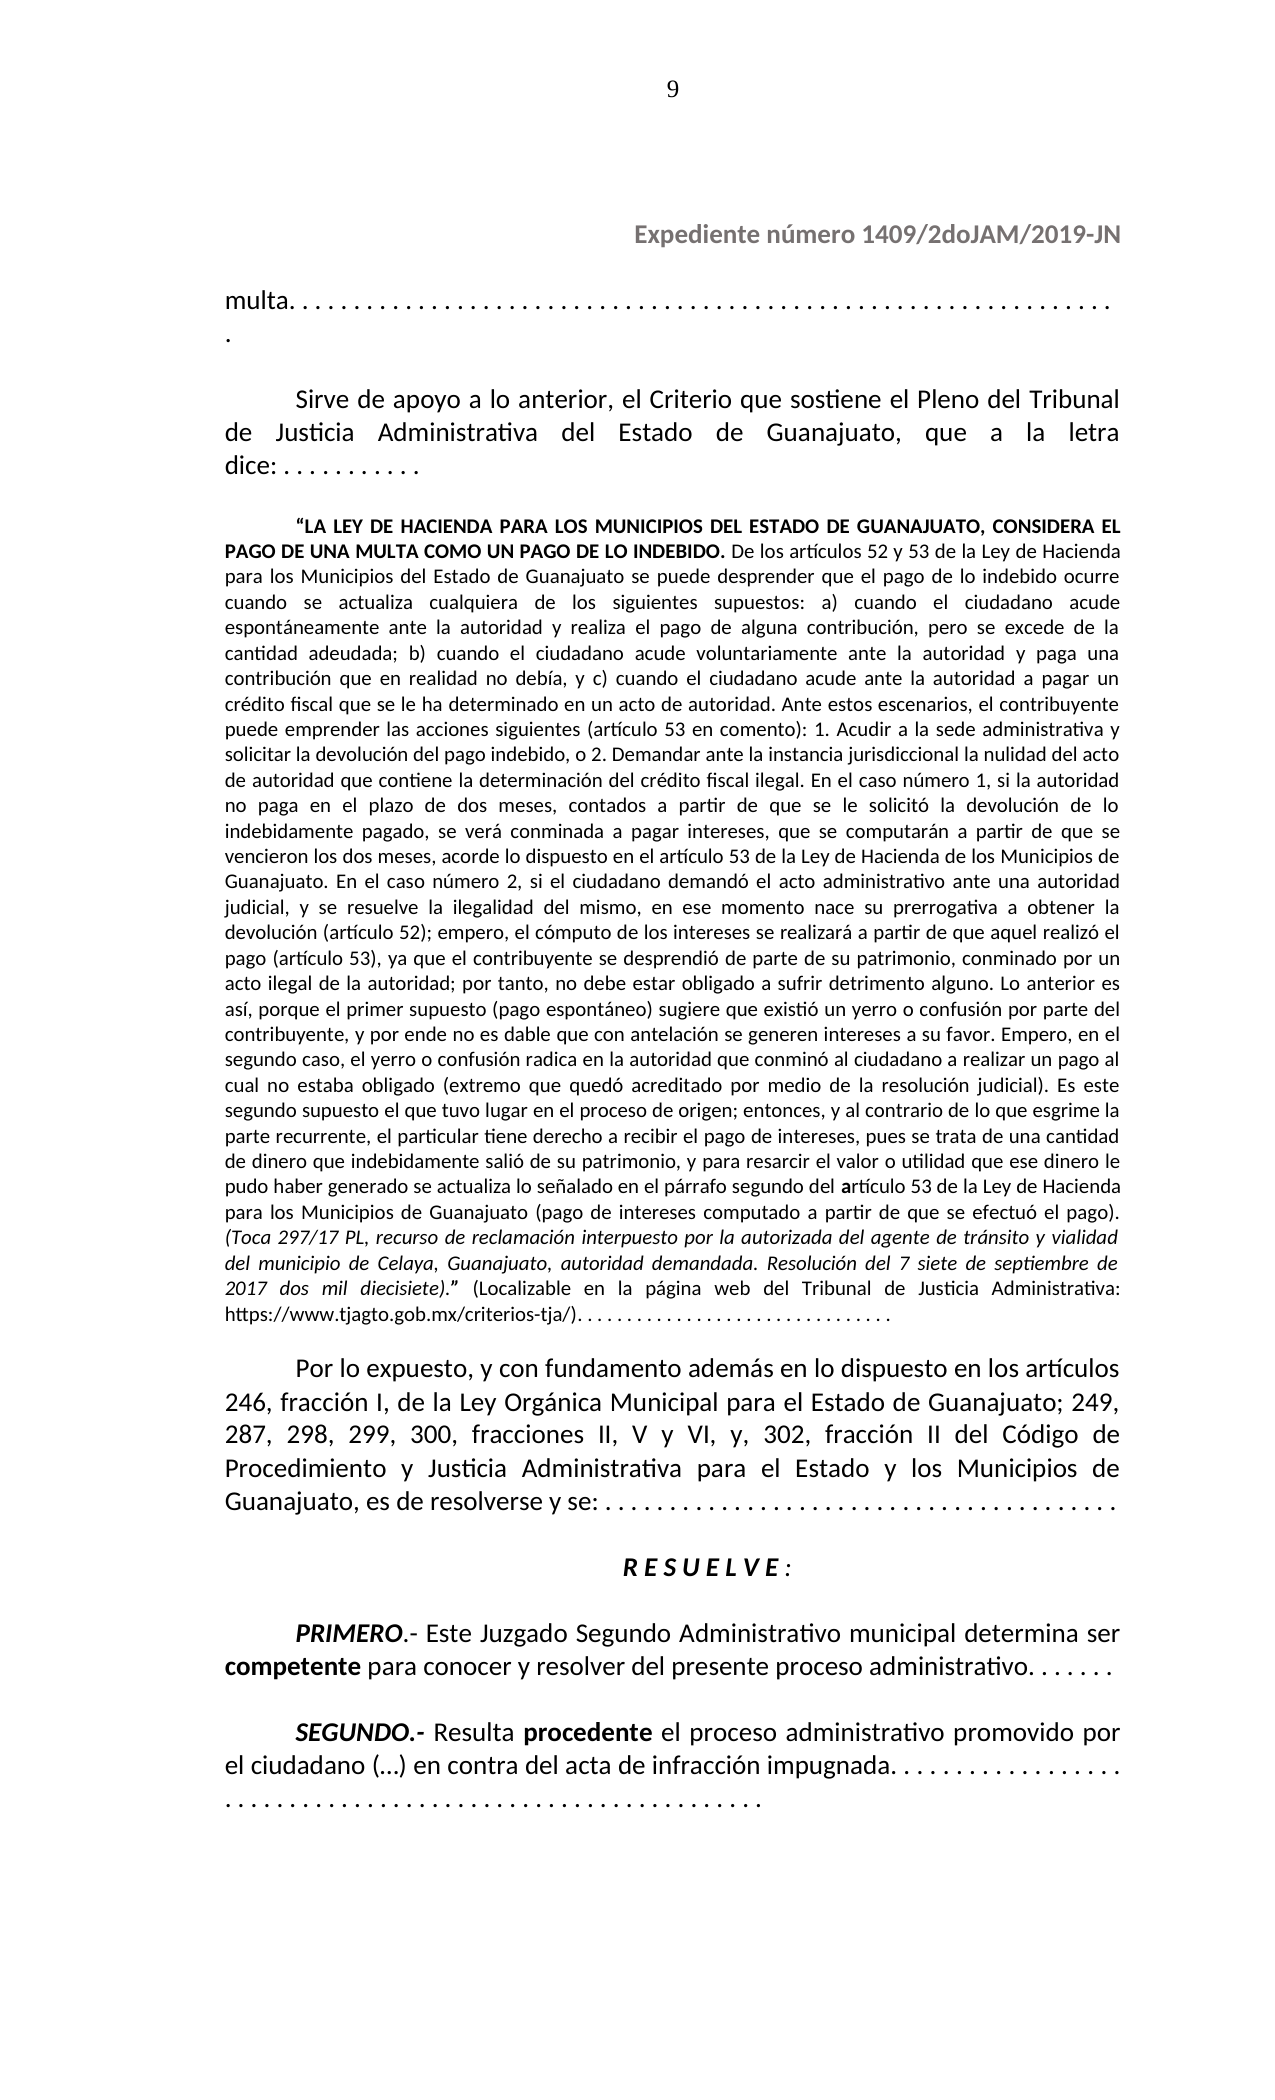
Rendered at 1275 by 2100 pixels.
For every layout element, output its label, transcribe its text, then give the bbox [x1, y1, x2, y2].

text R E S U E L V E : [224, 1550, 1121, 1583]
text Por lo expuesto, y con fundamento además en lo dispuesto en los artículos 246, fracción I, de la Ley Orgánica Municipal para el Estado de Guanajuato; 249, 287, 298, 299, 300, fracciones II, V y VI, y, 302, fracción II del Código de Procedimiento y Justicia Administrativa para el Estado y los Municipios de Guanajuato, es de resolverse y se: . . . . . . . . . . . . . . . . . . . . . . . . . . . . . . . . . . . . . . . . [224, 1352, 1121, 1517]
text PRIMERO.- Este Juzgado Segundo Administrativo municipal determina ser competente para conocer y resolver del presente proceso administrativo. . . . . . . [224, 1616, 1121, 1682]
text Sirve de apoyo a lo anterior, el Criterio que sostiene el Pleno del Tribunal de Justicia Administrativa del Estado de Guanajuato, que a la letra dice: . . . . . . . . . . . [224, 383, 1121, 482]
text SEGUNDO.- Resulta procedente el proceso administrativo promovido por el ciudadano (…) en contra del acta de infracción impugnada. . . . . . . . . . . . . . . . . . . . . . . . . . . . . . . . . . . . . . . . . . . . . . . . . . . . . . . . . . . . [224, 1715, 1121, 1814]
text “LA LEY DE HACIENDA PARA LOS MUNICIPIOS DEL ESTADO DE GUANAJUATO, CONSIDERA EL PAGO DE UNA MULTA COMO UN PAGO DE LO INDEBIDO. De los artículos 52 y 53 de la Ley de Hacienda para los Municipios del Estado de Guanajuato se puede desprender que el pago de lo indebido ocurre cuando se actualiza cualquiera de los siguientes supuestos: a) cuando el ciudadano acude espontáneamente ante la autoridad y realiza el pago de alguna contribución, pero se excede de la cantidad adeudada; b) cuando el ciudadano acude voluntariamente ante la autoridad y paga una contribución que en realidad no debía, y c) cuando el ciudadano acude ante la autoridad a pagar un crédito fiscal que se le ha determinado en un acto de autoridad. Ante estos escenarios, el contribuyente puede emprender las acciones siguientes (artículo 53 en comento): 1. Acudir a la sede administrativa y solicitar la devolución del pago indebido, o 2. Demandar ante la instancia jurisdiccional la nulidad del acto de autoridad que contiene la determinación del crédito fiscal ilegal. En el caso número 1, si la autoridad no paga en el plazo de dos meses, contados a partir de que se le solicitó la devolución de lo indebidamente pagado, se verá conminada a pagar intereses, que se computarán a partir de que se vencieron los dos meses, acorde lo dispuesto en el artículo 53 de la Ley de Hacienda de los Municipios de Guanajuato. En el caso número 2, si el ciudadano demandó el acto administrativo ante una autoridad judicial, y se resuelve la ilegalidad del mismo, en ese momento nace su prerrogativa a obtener la devolución (artículo 52); empero, el cómputo de los intereses se realizará a partir de que aquel realizó el pago (artículo 53), ya que el contribuyente se desprendió de parte de su patrimonio, conminado por un acto ilegal de la autoridad; por tanto, no debe estar obligado a sufrir detrimento alguno. Lo anterior es así, porque el primer supuesto (pago espontáneo) sugiere que existió un yerro o confusión por parte del contribuyente, y por ende no es dable que con antelación se generen intereses a su favor. Empero, en el segundo caso, el yerro o confusión radica en la autoridad que conminó al ciudadano a realizar un pago al cual no estaba obligado (extremo que quedó acreditado por medio de la resolución judicial). Es este segundo supuesto el que tuvo lugar en el proceso de origen; entonces, y al contrario de lo que esgrime la parte recurrente, el particular tiene derecho a recibir el pago de intereses, pues se trata de una cantidad de dinero que indebidamente salió de su patrimonio, y para resarcir el valor o utilidad que ese dinero le pudo haber generado se actualiza lo señalado en el párrafo segundo del artículo 53 de la Ley de Hacienda para los Municipios de Guanajuato (pago de intereses computado a partir de que se efectuó el pago). (Toca 297/17 PL, recurso de reclamación interpuesto por la autorizada del agente de tránsito y vialidad del municipio de Celaya, Guanajuato, autoridad demandada. Resolución del 7 siete de septiembre de 2017 dos mil diecisiete).” (Localizable en la página web del Tribunal de Justicia Administrativa: https://www.tjagto.gob.mx/criterios-tja/). . . . . . . . . . . . . . . . . . . . . . . . . . . . . . . . [224, 513, 1121, 1326]
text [224, 283, 1121, 349]
